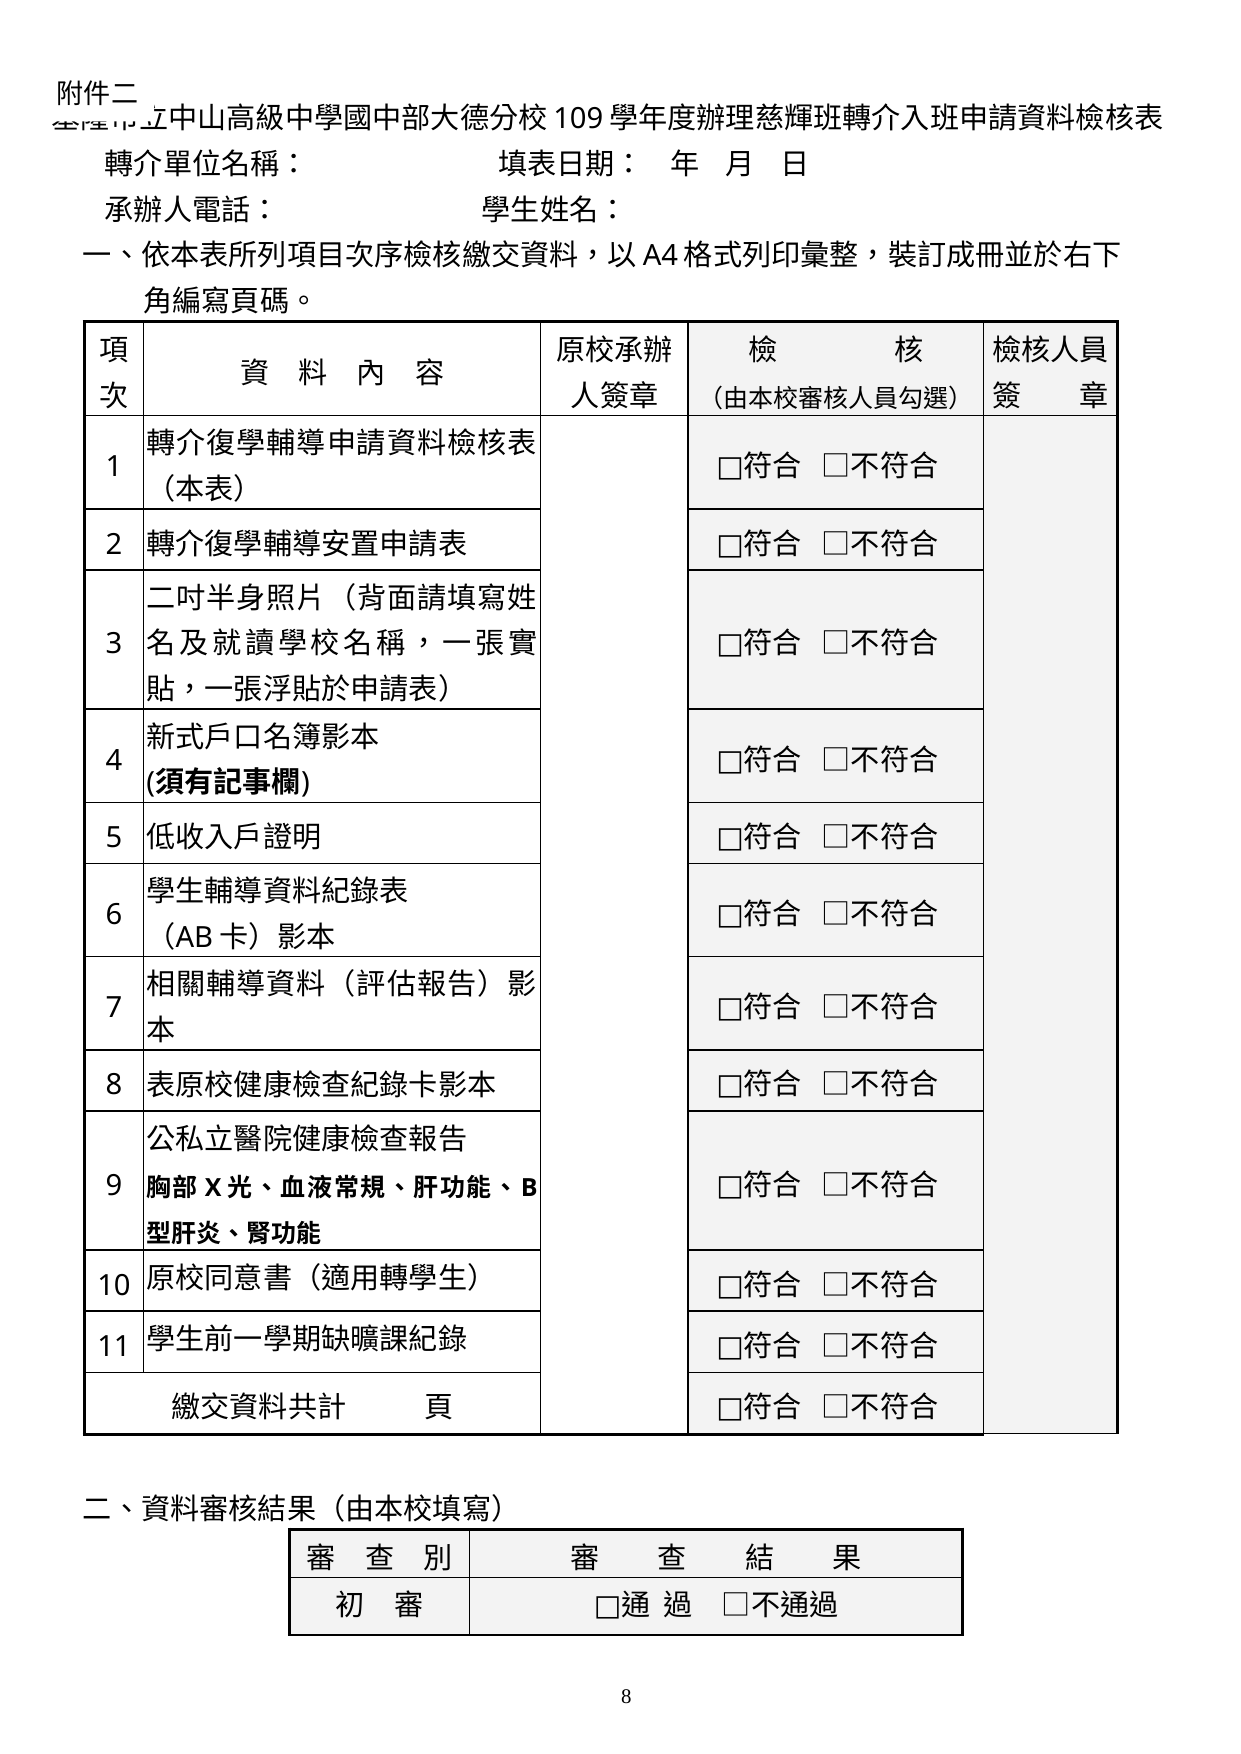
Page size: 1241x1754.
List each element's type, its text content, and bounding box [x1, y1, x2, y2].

text 承辦人電話： 學生姓名： [83, 182, 1169, 228]
table_cell □符合 □不符合 [689, 1373, 983, 1433]
table_cell □符合 □不符合 [689, 957, 983, 1049]
table_cell 繳交資料共計 頁 [86, 1373, 540, 1433]
table_cell 1 [86, 416, 143, 508]
table_cell 7 [86, 957, 143, 1049]
table_header 項次 [86, 323, 143, 415]
table_cell □符合 □不符合 [689, 1251, 983, 1310]
table_cell □符合 □不符合 [689, 571, 983, 708]
text 一、依本表所列項目次序檢核繳交資料，以A4格式列印彙整，裝訂成冊並於右下角編寫頁碼。 [83, 228, 1146, 320]
table_cell 5 [86, 803, 143, 863]
table_cell 低收入戶證明 [144, 803, 540, 863]
text 二、資料審核結果（由本校填寫） [83, 1482, 1169, 1527]
table_cell □通 過 □不通過 [470, 1578, 961, 1634]
table_cell □符合 □不符合 [689, 1112, 983, 1249]
table_cell □符合 □不符合 [689, 1312, 983, 1372]
table_cell 學生輔導資料紀錄表 （AB卡）影本 [144, 864, 540, 956]
table_cell □符合 □不符合 [689, 864, 983, 956]
table_cell [541, 416, 687, 1433]
table_cell 新式戶口名簿影本 (須有記事欄) [144, 710, 540, 801]
table_header 審 查 結 果 [470, 1531, 961, 1576]
table_cell 原校同意書（適用轉學生） [144, 1251, 540, 1310]
table_cell 11 [86, 1312, 143, 1372]
table_header 審 查 別 [291, 1531, 469, 1576]
table_cell 表原校健康檢查紀錄卡影本 [144, 1051, 540, 1110]
table_cell 公私立醫院健康檢查報告 胸部X光、血液常規、肝功能、B型肝炎、腎功能 [144, 1112, 540, 1249]
table_cell 二吋半身照片（背面請填寫姓名及就讀學校名稱，一張實貼，一張浮貼於申請表） [144, 571, 540, 708]
table_cell 2 [86, 510, 143, 569]
table_cell 9 [86, 1112, 143, 1249]
table_header 檢 核 （由本校審核人員勾選） [689, 323, 983, 415]
table_cell 轉介復學輔導申請資料檢核表（本表） [144, 416, 540, 508]
table_cell □符合 □不符合 [689, 1051, 983, 1110]
table_cell 10 [86, 1251, 143, 1310]
table_cell 4 [86, 710, 143, 801]
table_cell 轉介復學輔導安置申請表 [144, 510, 540, 569]
table_header 檢核人員 簽 章 [984, 323, 1116, 415]
table_cell 相關輔導資料（評估報告）影本 [144, 957, 540, 1049]
table_cell □符合 □不符合 [689, 416, 983, 508]
table_cell 3 [86, 571, 143, 708]
table_cell 8 [86, 1051, 143, 1110]
text 基隆市立中山高級中學國中部大德分校109學年度辦理慈輝班轉介入班申請資料檢核表 [45, 91, 1169, 137]
text 轉介單位名稱： 填表日期： 年 月 日 [83, 137, 1169, 182]
table_cell [984, 416, 1116, 1433]
table_cell 6 [86, 864, 143, 956]
table_cell 初 審 [291, 1578, 469, 1634]
table_cell □符合 □不符合 [689, 510, 983, 569]
table_cell 學生前一學期缺曠課紀錄 [144, 1312, 540, 1372]
table_header 原校承辦人簽章 [541, 323, 687, 415]
table_cell □符合 □不符合 [689, 803, 983, 863]
table_header 資 料 內 容 [144, 323, 540, 415]
table_cell □符合 □不符合 [689, 710, 983, 801]
